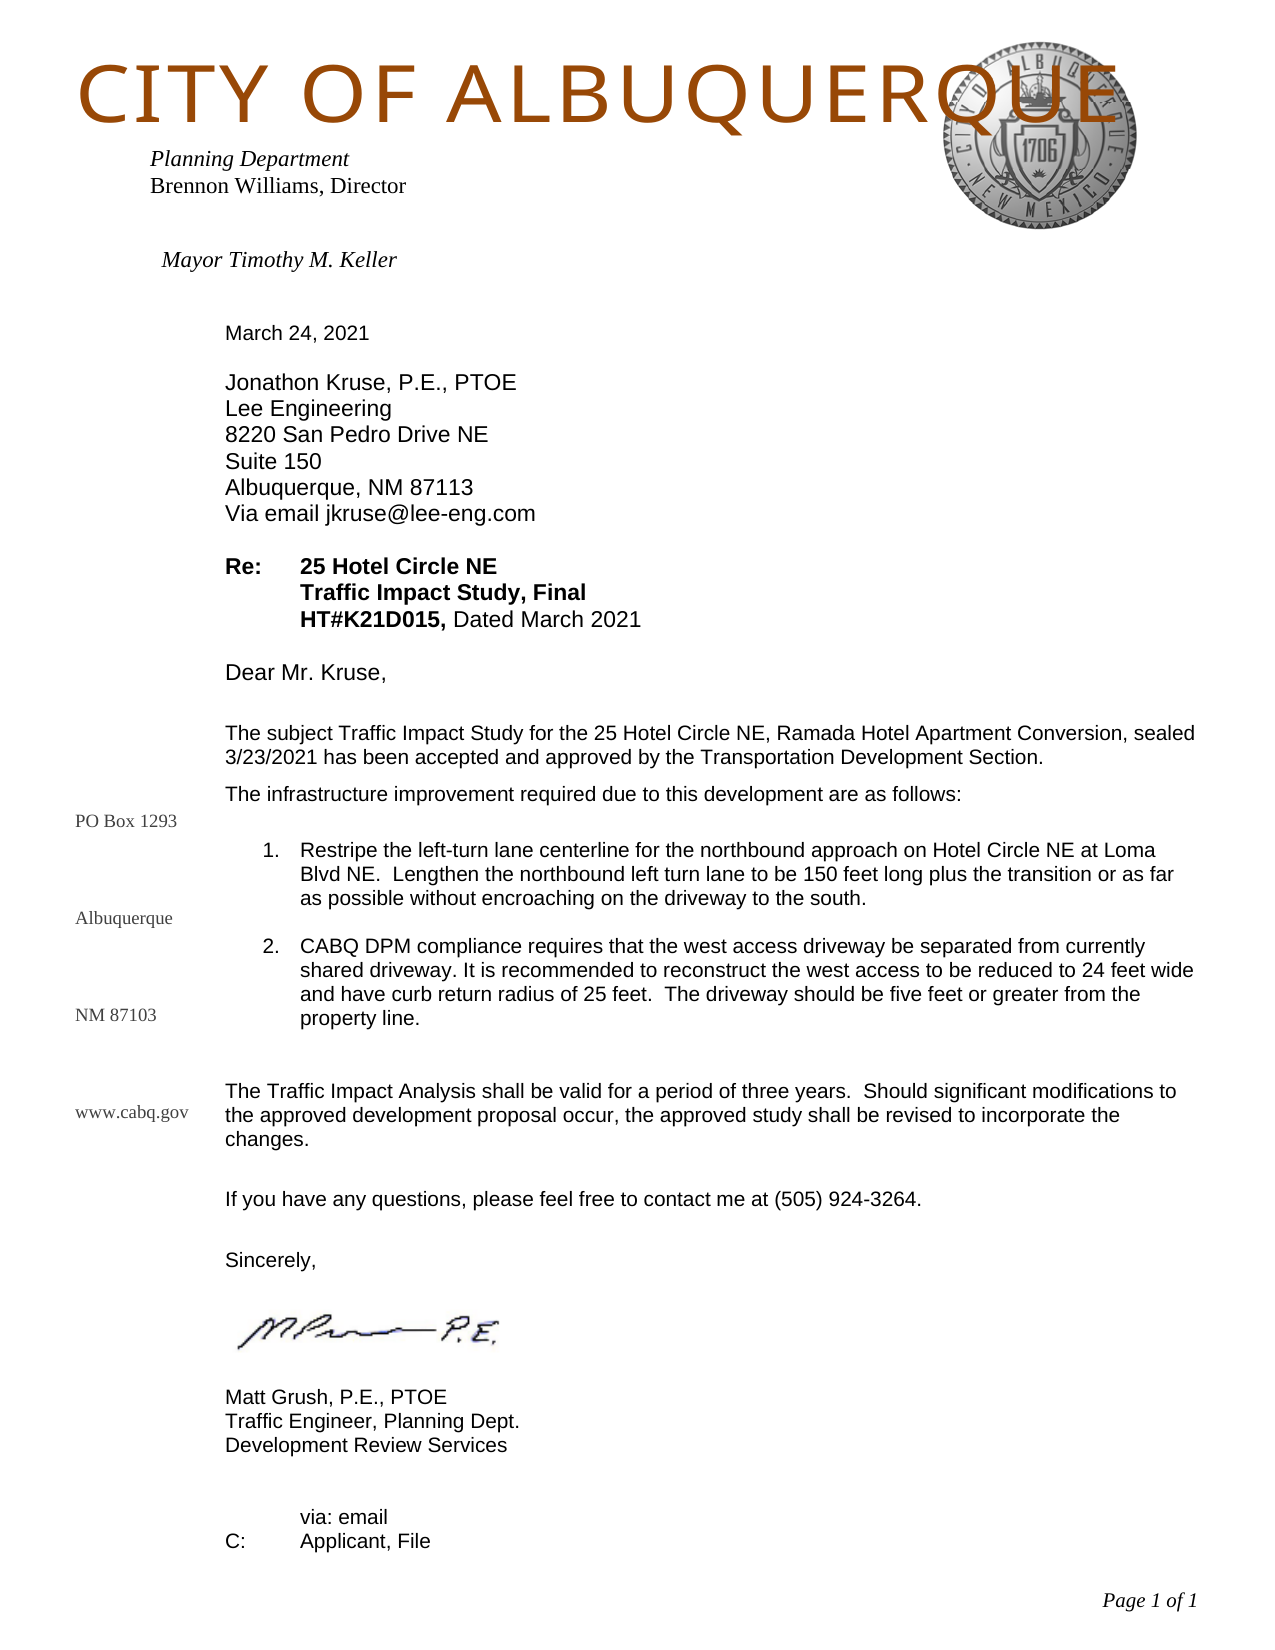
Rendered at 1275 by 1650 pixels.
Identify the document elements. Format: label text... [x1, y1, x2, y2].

text Traffic Impact Study, Final [225, 579, 1200, 606]
text Re: 25 Hotel Circle NE [225, 553, 1200, 579]
text Albuquerque, NM 87113 [225, 474, 1200, 500]
text Jonathon Kruse, P.E., PTOE [225, 368, 1200, 395]
text If you have any questions, please feel free to contact me at (505) 924-3264. [225, 1187, 1200, 1211]
list CABQ DPM compliance requires that the west access driveway be separated from currently shared driveway. It is recommended to reconstruct the west access to be reduced to 24 feet wide and have curb return radius of 25 feet. The driveway should be five feet or greater from the property line. [262, 934, 1200, 1030]
text The infrastructure improvement required due to this development are as follows: [225, 782, 1200, 806]
list Restripe the left-turn lane centerline for the northbound approach on Hotel Circle NE at Loma Blvd NE. Lengthen the northbound left turn lane to be 150 feet long plus the transition or as far as possible without encroaching on the driveway to the south. [262, 838, 1200, 910]
text The Traffic Impact Analysis shall be valid for a period of three years. Should significant modifications to the approved development proposal occur, the approved study shall be revised to incorporate the changes. [225, 1079, 1200, 1151]
text C: Applicant, File [225, 1529, 1200, 1553]
text Via email jkruse@lee-eng.com [225, 500, 1200, 527]
text via: email [225, 1505, 1200, 1529]
text Sincerely, [225, 1247, 1200, 1271]
text The subject Traffic Impact Study for the 25 Hotel Circle NE, Ramada Hotel Apartment Conversion, sealed 3/23/2021 has been accepted and approved by the Transportation Development Section. [225, 721, 1200, 769]
text 8220 San Pedro Drive NE [225, 421, 1200, 448]
picture [225, 1295, 509, 1361]
text Suite 150 [225, 448, 1200, 474]
text HT#K21D015, Dated March 2021 [225, 606, 1200, 632]
text March 24, 2021 [225, 321, 1200, 344]
text Matt Grush, P.E., PTOE [225, 1385, 1200, 1409]
text Dear Mr. Kruse, [225, 658, 1200, 685]
text Lee Engineering [225, 395, 1200, 421]
text Traffic Engineer, Planning Dept. [225, 1409, 1200, 1433]
text Development Review Services [225, 1433, 1200, 1457]
